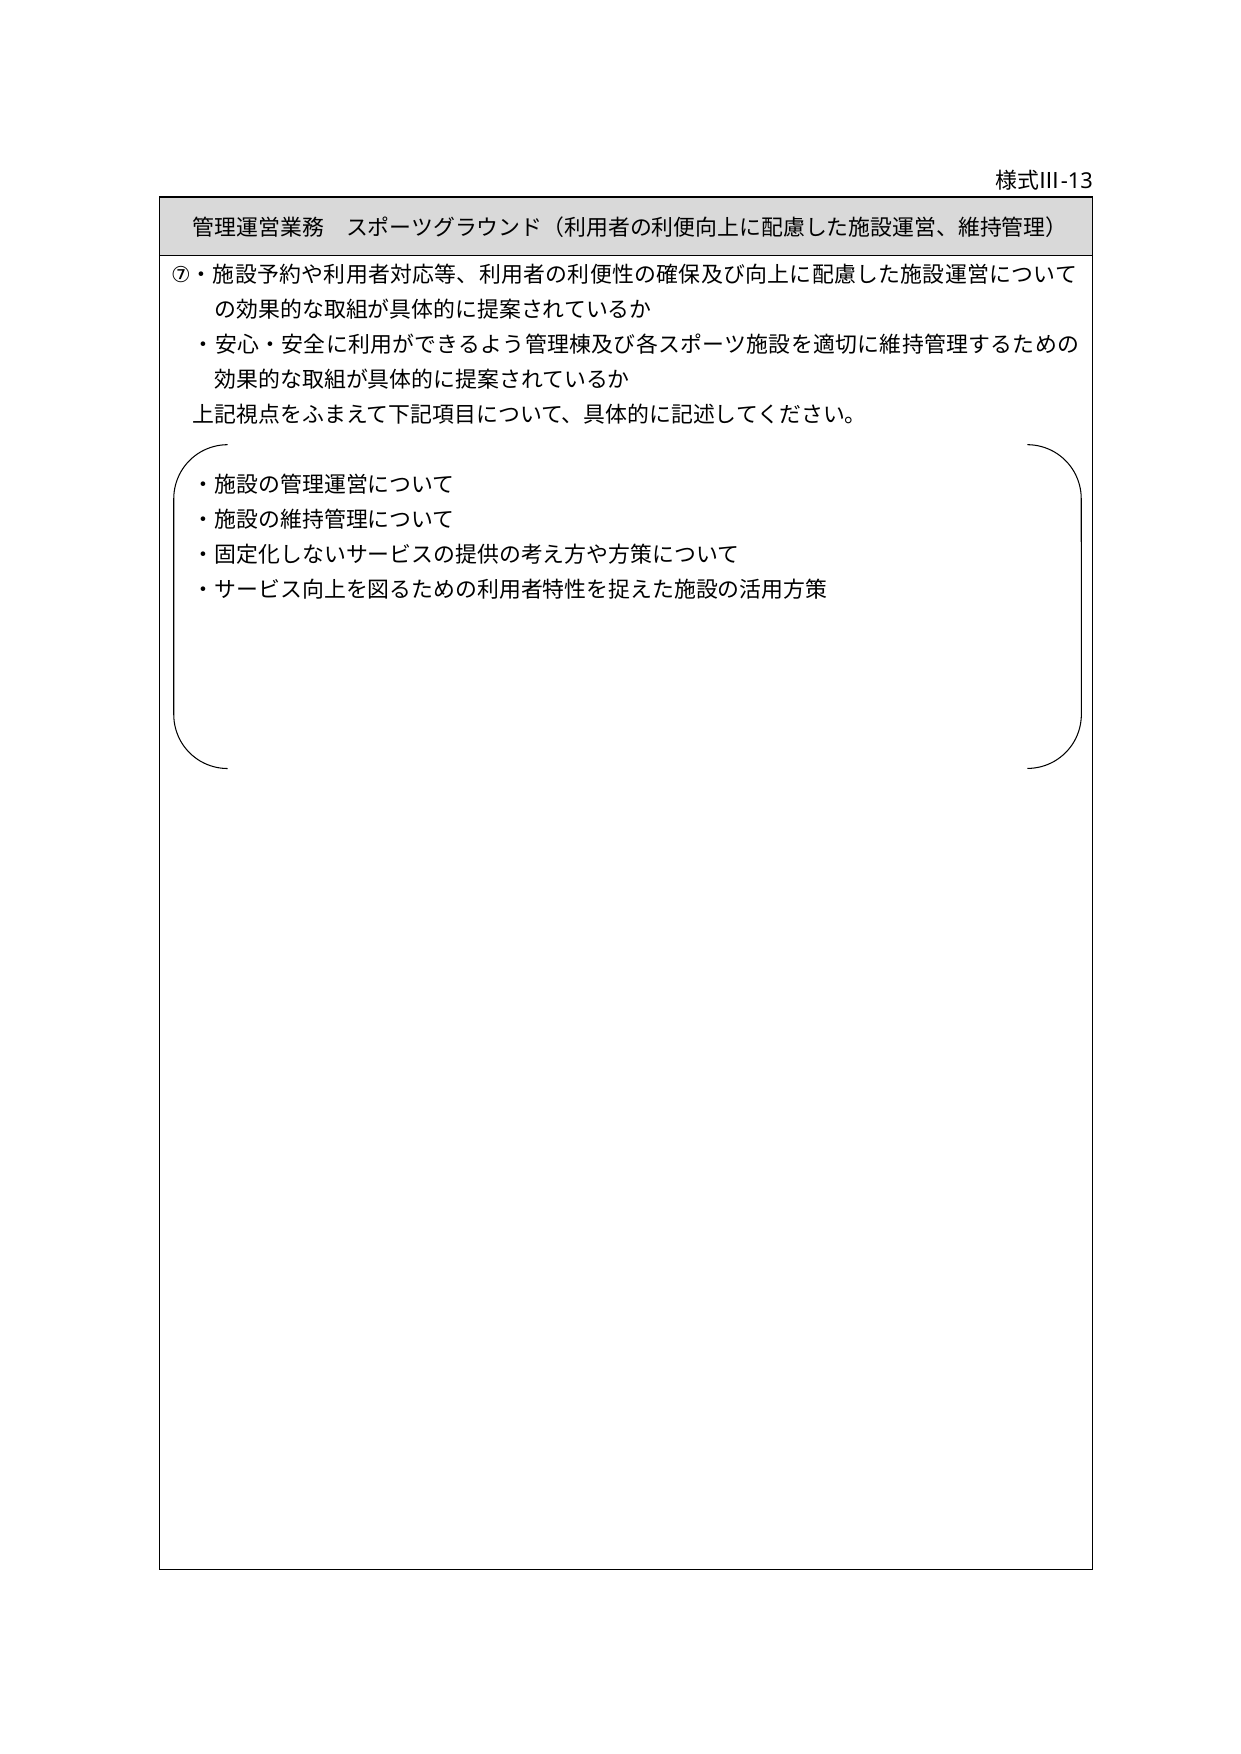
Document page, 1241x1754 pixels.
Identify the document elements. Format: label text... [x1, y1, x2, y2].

table_cell ⑦・施設予約や利用者対応等、利用者の利便性の確保及び向上に配慮した施設運営についての効果的な取組が具体的に提案されているか ・安心・安全に利用ができるよう管理棟及び各スポーツ施設を適切に維持管理するための効果的な取組が具体的に提案されているか 上記視点をふまえて下記項目について、具体的に記述してください。 ・施設の管理運営について ・施設の維持管理について ・固定化しないサービスの提供の考え方や方策について ・サービス向上を図るための利用者特性を捉えた施設の活用方策 [160, 256, 1092, 1569]
text 様式Ⅲ-13 [148, 162, 1092, 196]
table_header 管理運営業務 スポーツグラウンド（利用者の利便向上に配慮した施設運営、維持管理） [160, 198, 1092, 255]
